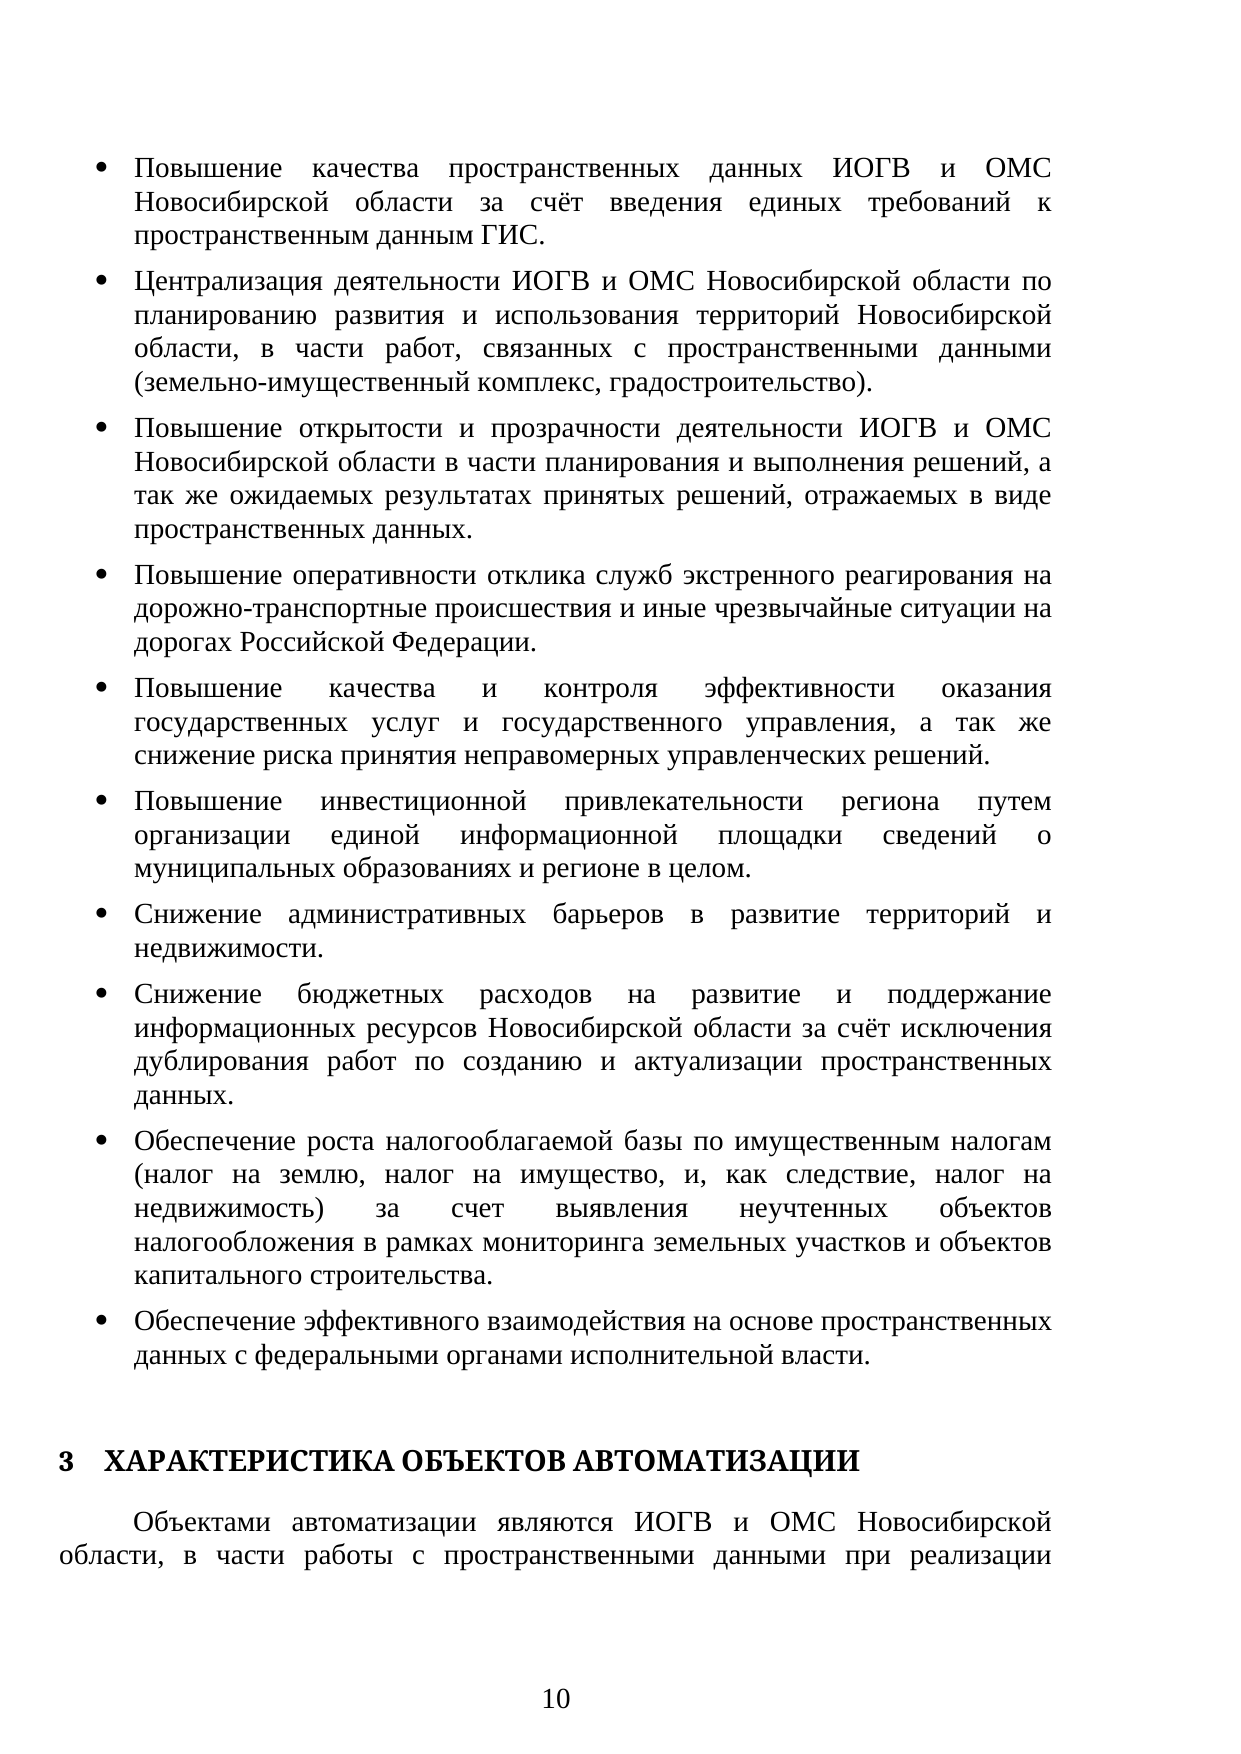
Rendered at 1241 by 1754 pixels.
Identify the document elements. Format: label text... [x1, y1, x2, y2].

list Повышение качества пространственных данных ИОГВ и ОМС Новосибирской области за счёт введения единых требований к пространственным данным ГИС. [96, 150, 1053, 251]
list Снижение административных барьеров в развитие территорий и недвижимости. [96, 896, 1053, 964]
list Централизация деятельности ИОГВ и ОМС Новосибирской области по планированию развития и использования территорий Новосибирской области, в части работ, связанных с пространственными данными (земельно-имущественный комплекс, градостроительство). [96, 263, 1053, 397]
list Обеспечение роста налогооблагаемой базы по имущественным налогам (налог на землю, налог на имущество, и, как следствие, налог на недвижимость) за счет выявления неучтенных объектов налогообложения в рамках мониторинга земельных участков и объектов капитального строительства. [96, 1123, 1053, 1291]
subtitle Характеристика объектов автоматизации [59, 1445, 1053, 1479]
list Повышение инвестиционной привлекательности региона путем организации единой информационной площадки сведений о муниципальных образованиях и регионе в целом. [96, 783, 1053, 884]
list Повышение оперативности отклика служб экстренного реагирования на дорожно-транспортные происшествия и иные чрезвычайные ситуации на дорогах Российской Федерации. [96, 557, 1053, 657]
list Снижение бюджетных расходов на развитие и поддержание информационных ресурсов Новосибирской области за счёт исключения дублирования работ по созданию и актуализации пространственных данных. [96, 976, 1053, 1110]
list Обеспечение эффективного взаимодействия на основе пространственных данных с федеральными органами исполнительной власти. [96, 1303, 1053, 1370]
list Повышение открытости и прозрачности деятельности ИОГВ и ОМС Новосибирской области в части планирования и выполнения решений, а так же ожидаемых результатах принятых решений, отражаемых в виде пространственных данных. [96, 410, 1053, 544]
list Повышение качества и контроля эффективности оказания государственных услуг и государственного управления, а так же снижение риска принятия неправомерных управленческих решений. [96, 670, 1053, 771]
